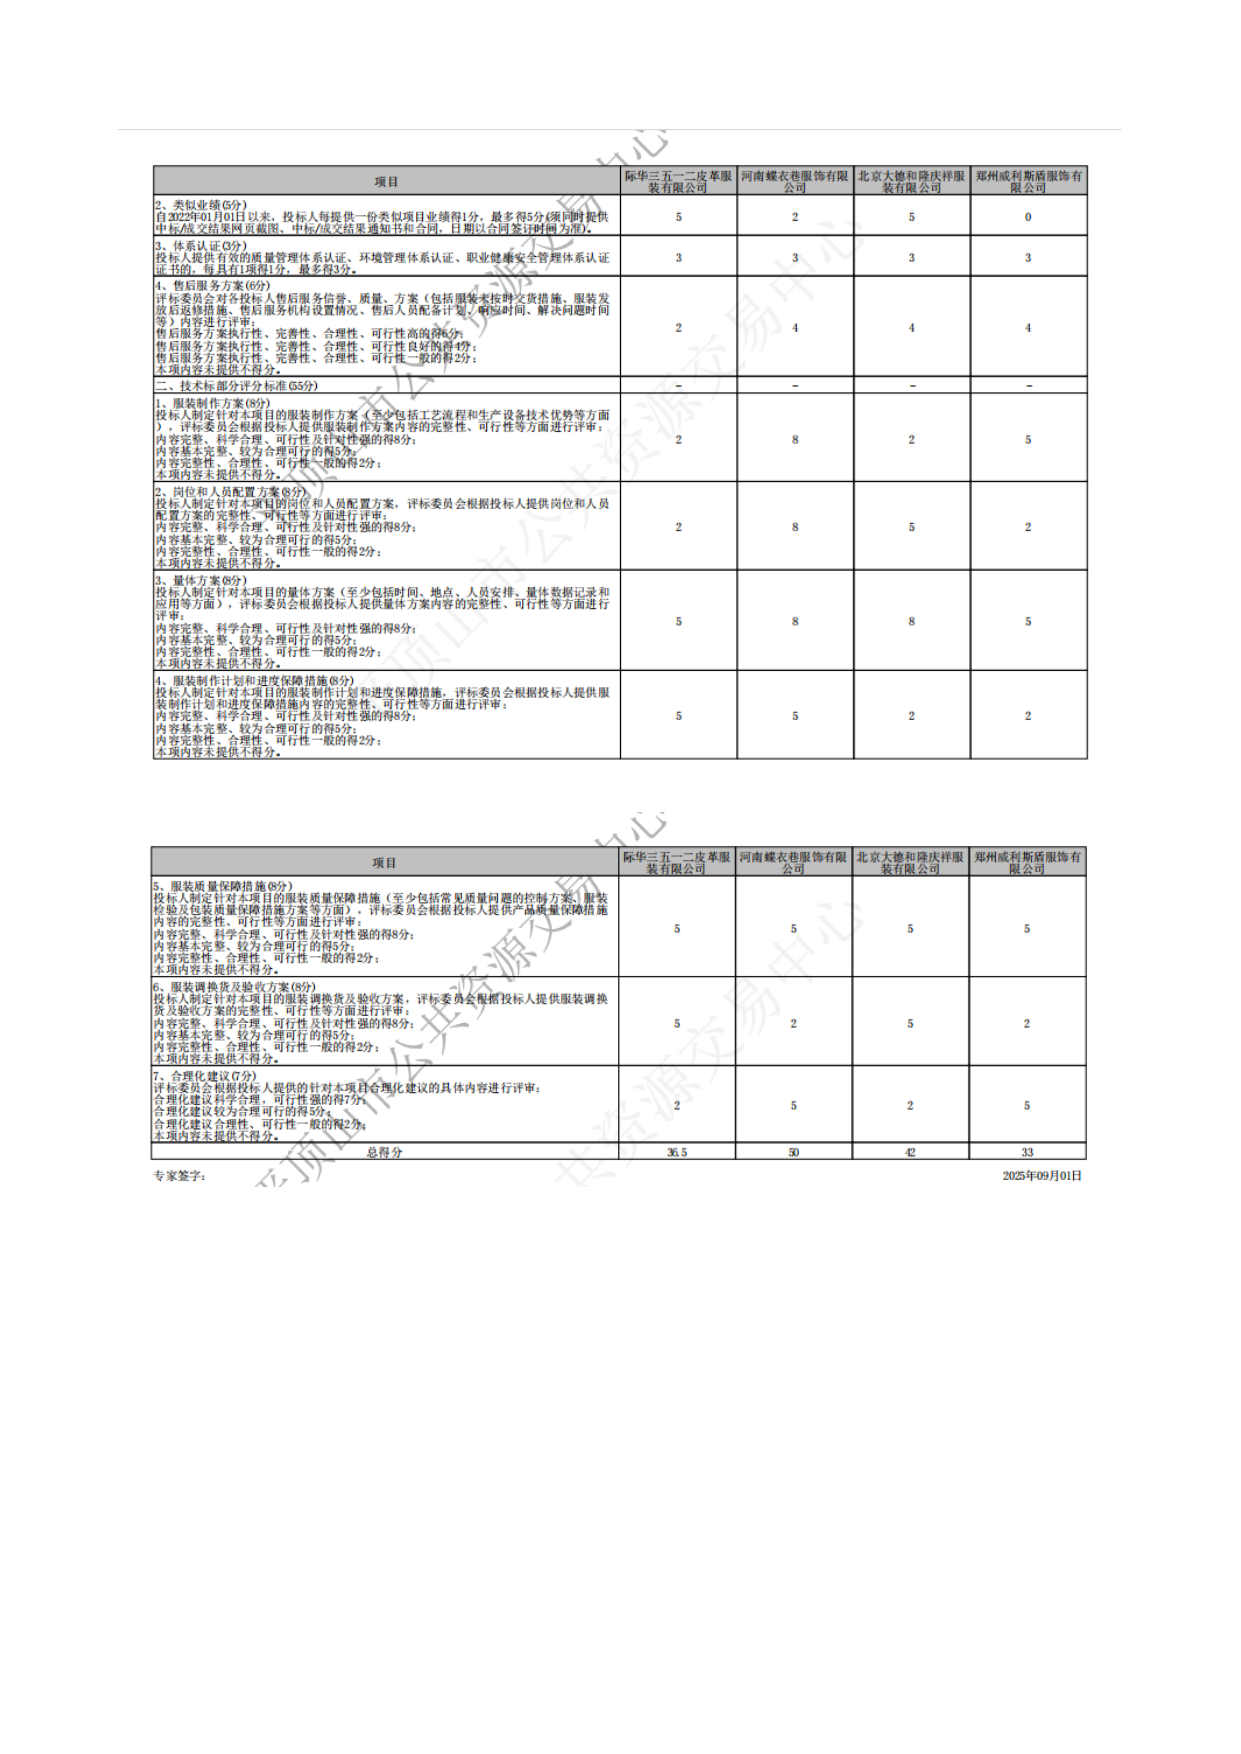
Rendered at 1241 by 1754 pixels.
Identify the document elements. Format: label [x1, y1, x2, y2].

picture [118, 812, 1122, 1187]
picture [118, 129, 1122, 769]
